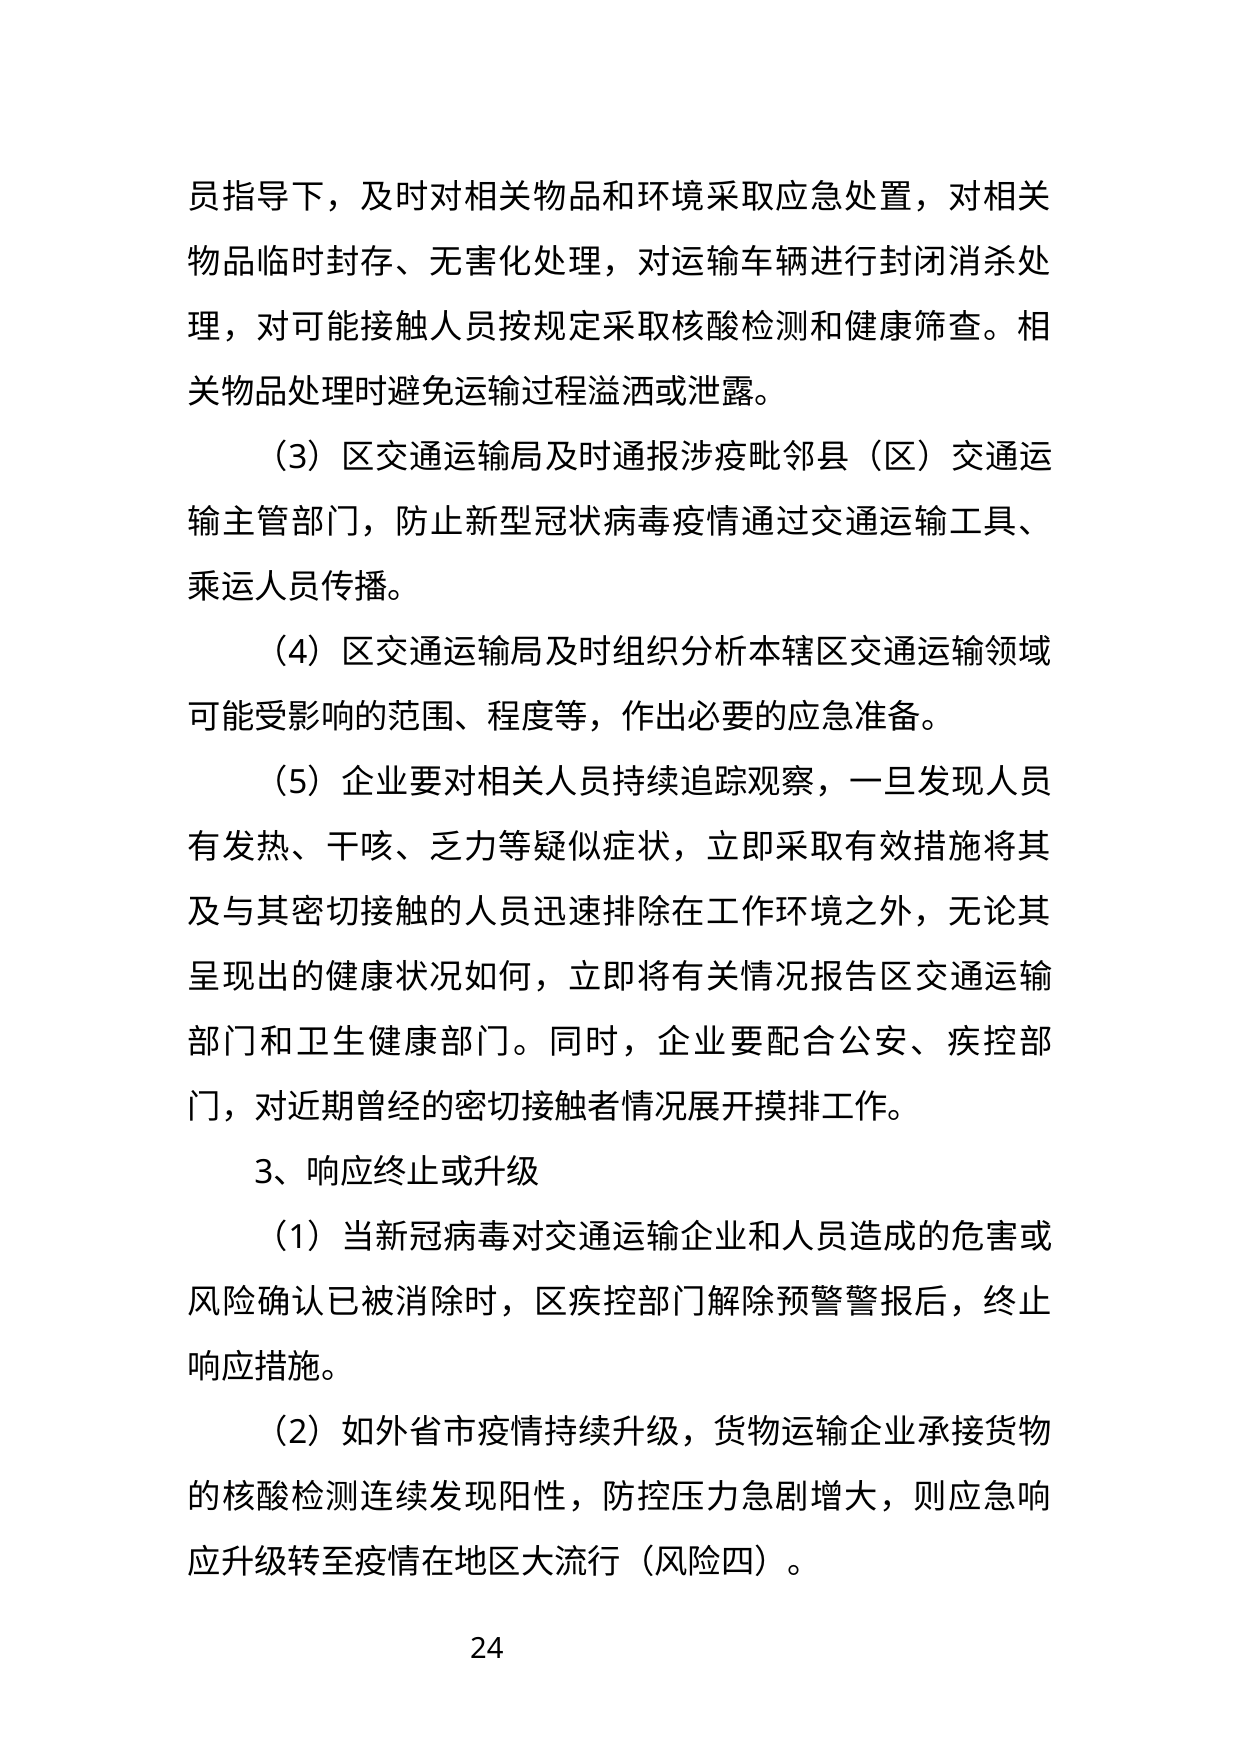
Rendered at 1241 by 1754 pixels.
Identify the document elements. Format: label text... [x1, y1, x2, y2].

text （5）企业要对相关人员持续追踪观察，一旦发现人员有发热、干咳、乏力等疑似症状，立即采取有效措施将其及与其密切接触的人员迅速排除在工作环境之外，无论其呈现出的健康状况如何，立即将有关情况报告区交通运输部门和卫生健康部门。同时，企业要配合公安、疾控部门，对近期曾经的密切接触者情况展开摸排工作。 [187, 747, 1053, 1137]
text （3）区交通运输局及时通报涉疫毗邻县（区）交通运输主管部门，防止新型冠状病毒疫情通过交通运输工具、乘运人员传播。 [187, 422, 1053, 617]
text （1）当新冠病毒对交通运输企业和人员造成的危害或风险确认已被消除时，区疾控部门解除预警警报后，终止响应措施。 [187, 1202, 1053, 1397]
text （4）区交通运输局及时组织分析本辖区交通运输领域可能受影响的范围、程度等，作出必要的应急准备。 [187, 617, 1053, 747]
text 3、响应终止或升级 [187, 1137, 1053, 1202]
text （2）如外省市疫情持续升级，货物运输企业承接货物的核酸检测连续发现阳性，防控压力急剧增大，则应急响应升级转至疫情在地区大流行（风险四）。 [187, 1397, 1053, 1592]
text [187, 162, 1053, 422]
